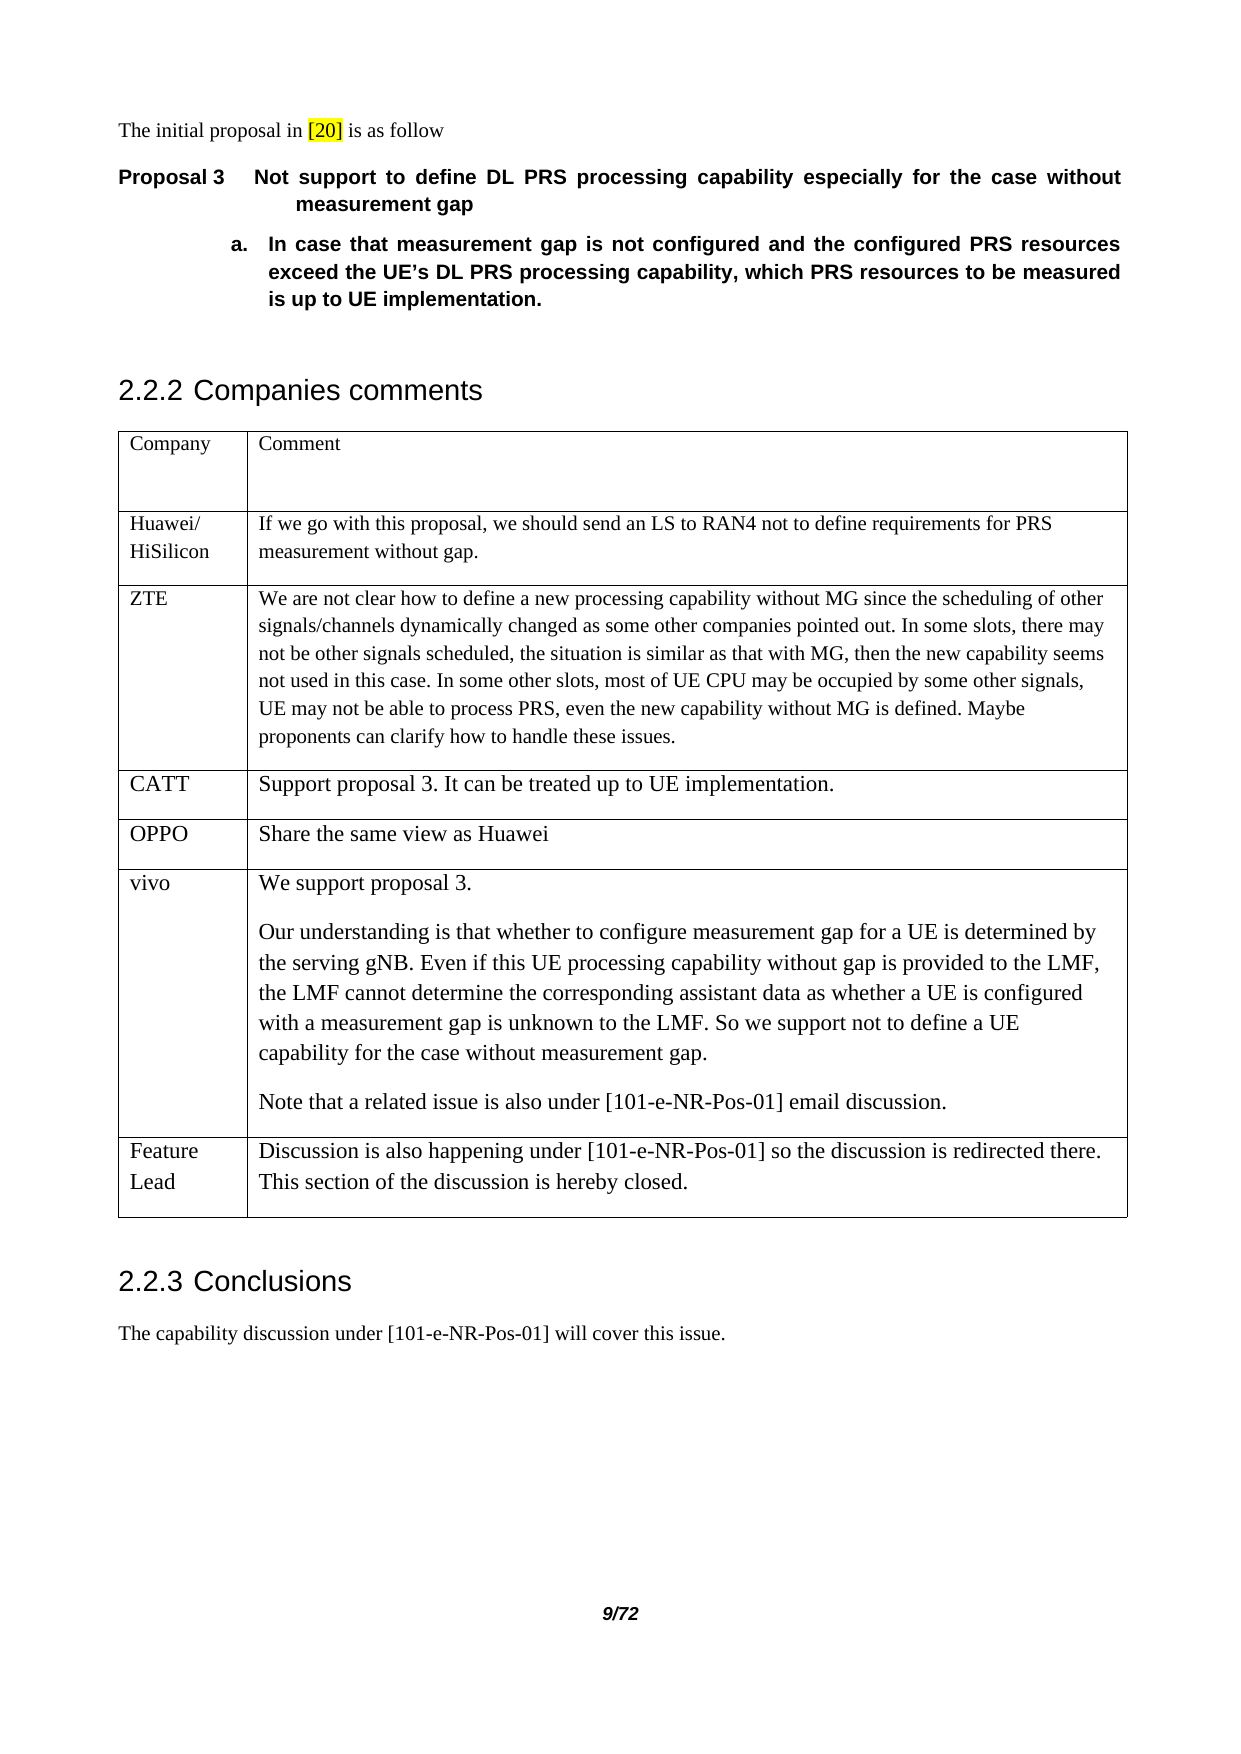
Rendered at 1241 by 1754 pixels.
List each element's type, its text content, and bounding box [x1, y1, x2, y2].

list In case that measurement gap is not configured and the configured PRS resources exceed the UE’s DL PRS processing capability, which PRS resources to be measured is up to UE implementation. [231, 232, 1122, 311]
subtitle Companies comments [118, 373, 1122, 407]
table_cell Huawei/HiSilicon [119, 512, 247, 585]
text The initial proposal in [20] is as follow [118, 118, 308, 142]
table_header Comment [248, 432, 1127, 511]
table_cell Feature Lead [119, 1138, 247, 1217]
table_cell vivo [119, 870, 247, 1137]
text The capability discussion under [101-e-NR-Pos-01] will cover this issue. [118, 1321, 1122, 1345]
table_cell Discussion is also happening under [101-e-NR-Pos-01] so the discussion is redirected there. This section of the discussion is hereby closed. [248, 1138, 1127, 1217]
table_cell Support proposal 3. It can be treated up to UE implementation. [248, 771, 1127, 819]
table_cell If we go with this proposal, we should send an LS to RAN4 not to define requirements for PRS measurement without gap. [248, 512, 1127, 585]
table_cell Share the same view as Huawei [248, 820, 1127, 869]
table_header Company [119, 432, 247, 511]
text Not support to define DL PRS processing capability especially for the case without measurement gap [118, 164, 1122, 216]
table_cell CATT [119, 771, 247, 819]
table_cell ZTE [119, 586, 247, 770]
subtitle Conclusions [118, 1264, 1122, 1297]
text The initial proposal in [20] is as follow [343, 118, 1122, 142]
table_cell We support proposal 3. Our understanding is that whether to configure measurement gap for a UE is determined by the serving gNB. Even if this UE processing capability without gap is provided to the LMF, the LMF cannot determine the corresponding assistant data as whether a UE is configured with a measurement gap is unknown to the LMF. So we support not to define a UE capability for the case without measurement gap. Note that a related issue is also under [101-e-NR-Pos-01] email discussion. [248, 870, 1127, 1137]
table_cell OPPO [119, 820, 247, 869]
table_cell We are not clear how to define a new processing capability without MG since the scheduling of other signals/channels dynamically changed as some other companies pointed out. In some slots, there may not be other signals scheduled, the situation is similar as that with MG, then the new capability seems not used in this case. In some other slots, most of UE CPU may be occupied by some other signals, UE may not be able to process PRS, even the new capability without MG is defined. Maybe proponents can clarify how to handle these issues. [248, 586, 1127, 770]
